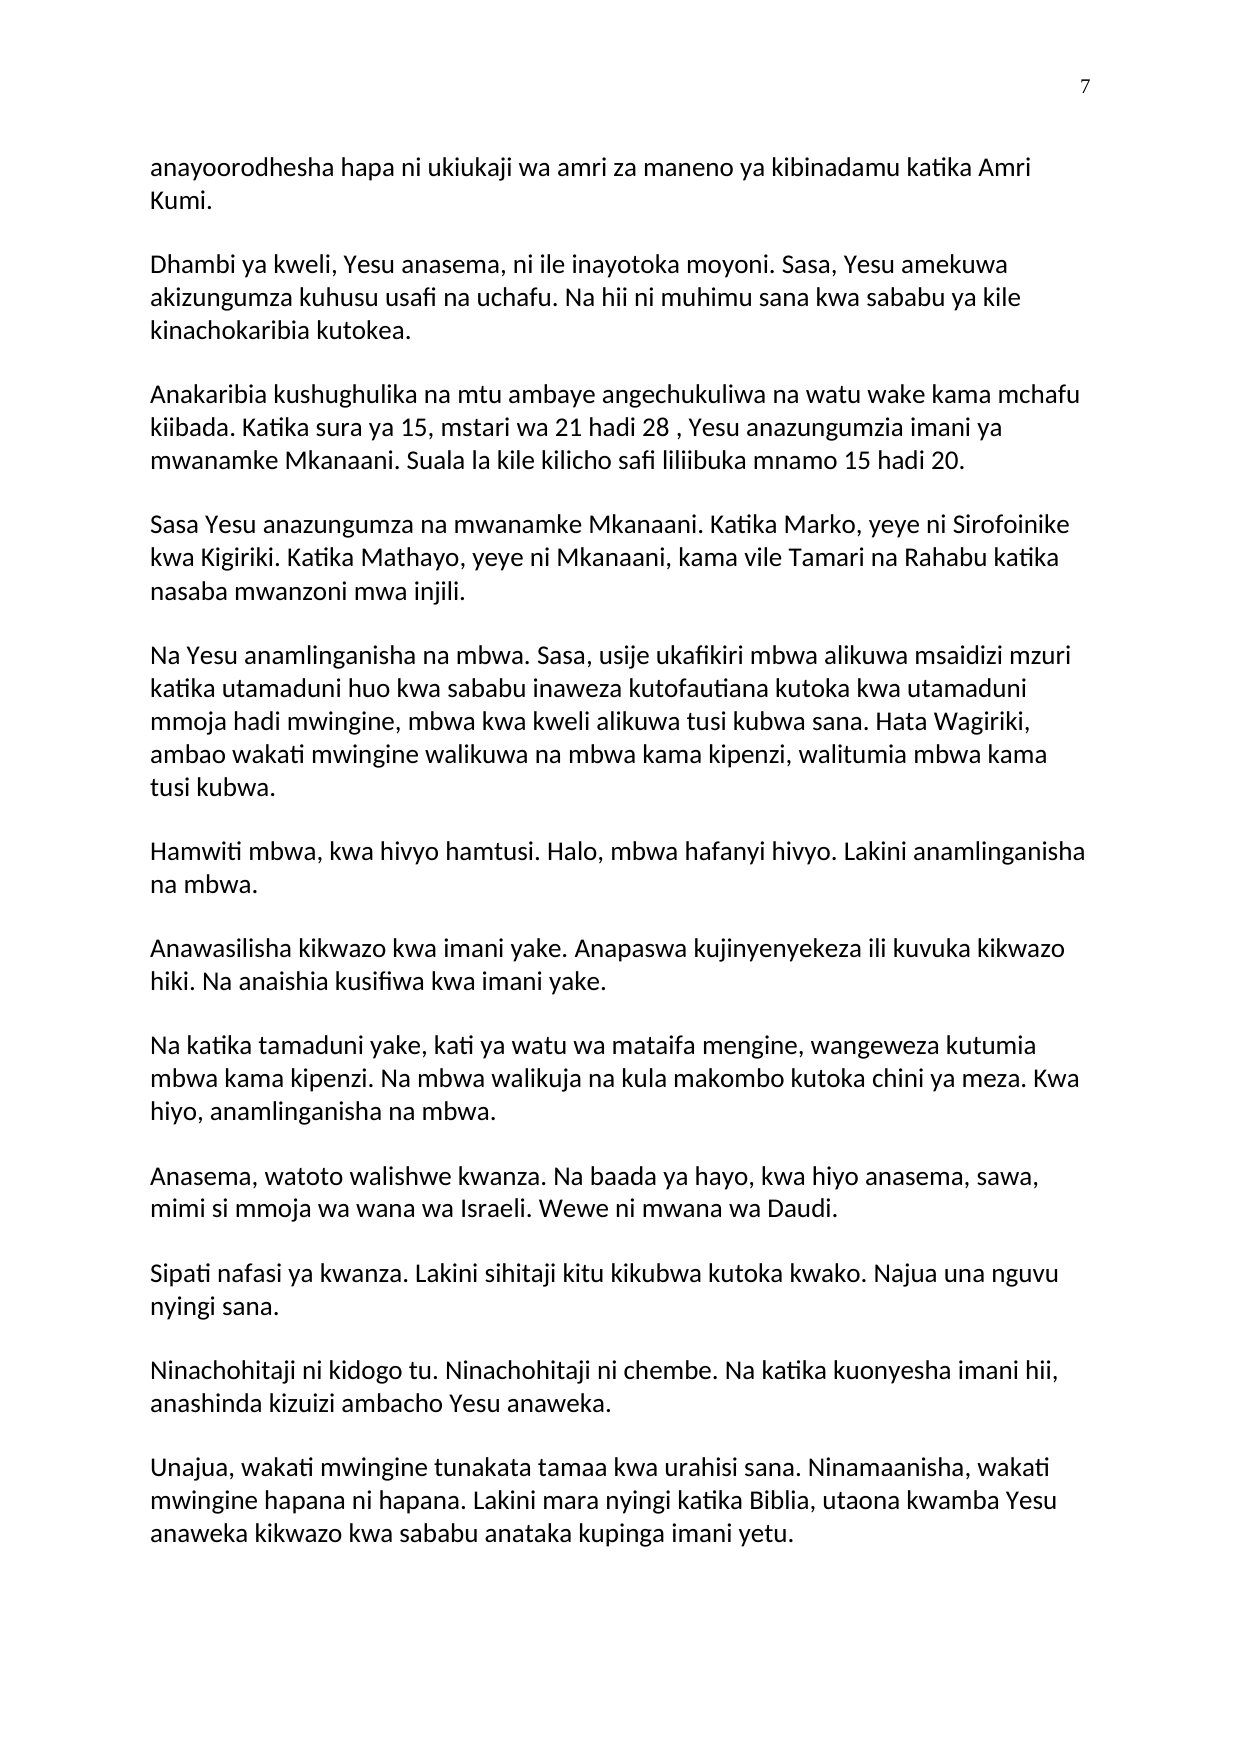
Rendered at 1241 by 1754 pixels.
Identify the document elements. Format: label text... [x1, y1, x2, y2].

text Ninachohitaji ni kidogo tu. Ninachohitaji ni chembe. Na katika kuonyesha imani hii, anashinda kizuizi ambacho Yesu anaweka. [150, 1353, 1090, 1419]
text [150, 150, 1090, 216]
text Na katika tamaduni yake, kati ya watu wa mataifa mengine, wangeweza kutumia mbwa kama kipenzi. Na mbwa walikuja na kula makombo kutoka chini ya meza. Kwa hiyo, anamlinganisha na mbwa. [150, 1028, 1090, 1127]
text Anasema, watoto walishwe kwanza. Na baada ya hayo, kwa hiyo anasema, sawa, mimi si mmoja wa wana wa Israeli. Wewe ni mwana wa Daudi. [150, 1159, 1090, 1225]
text Hamwiti mbwa, kwa hivyo hamtusi. Halo, mbwa hafanyi hivyo. Lakini anamlinganisha na mbwa. [150, 834, 1090, 900]
text Na Yesu anamlinganisha na mbwa. Sasa, usije ukafikiri mbwa alikuwa msaidizi mzuri katika utamaduni huo kwa sababu inaweza kutofautiana kutoka kwa utamaduni mmoja hadi mwingine, mbwa kwa kweli alikuwa tusi kubwa sana. Hata Wagiriki, ambao wakati mwingine walikuwa na mbwa kama kipenzi, walitumia mbwa kama tusi kubwa. [150, 638, 1090, 803]
text Sipati nafasi ya kwanza. Lakini sihitaji kitu kikubwa kutoka kwako. Najua una nguvu nyingi sana. [150, 1256, 1090, 1322]
text Unajua, wakati mwingine tunakata tamaa kwa urahisi sana. Ninamaanisha, wakati mwingine hapana ni hapana. Lakini mara nyingi katika Biblia, utaona kwamba Yesu anaweka kikwazo kwa sababu anataka kupinga imani yetu. [150, 1450, 1090, 1549]
text Sasa Yesu anazungumza na mwanamke Mkanaani. Katika Marko, yeye ni Sirofoinike kwa Kigiriki. Katika Mathayo, yeye ni Mkanaani, kama vile Tamari na Rahabu katika nasaba mwanzoni mwa injili. [150, 508, 1090, 607]
text Anakaribia kushughulika na mtu ambaye angechukuliwa na watu wake kama mchafu kiibada. Katika sura ya 15, mstari wa 21 hadi 28 , Yesu anazungumzia imani ya mwanamke Mkanaani. Suala la kile kilicho safi liliibuka mnamo 15 hadi 20. [150, 377, 1090, 476]
text Anawasilisha kikwazo kwa imani yake. Anapaswa kujinyenyekeza ili kuvuka kikwazo hiki. Na anaishia kusifiwa kwa imani yake. [150, 931, 1090, 997]
text Dhambi ya kweli, Yesu anasema, ni ile inayotoka moyoni. Sasa, Yesu amekuwa akizungumza kuhusu usafi na uchafu. Na hii ni muhimu sana kwa sababu ya kile kinachokaribia kutokea. [150, 247, 1090, 346]
